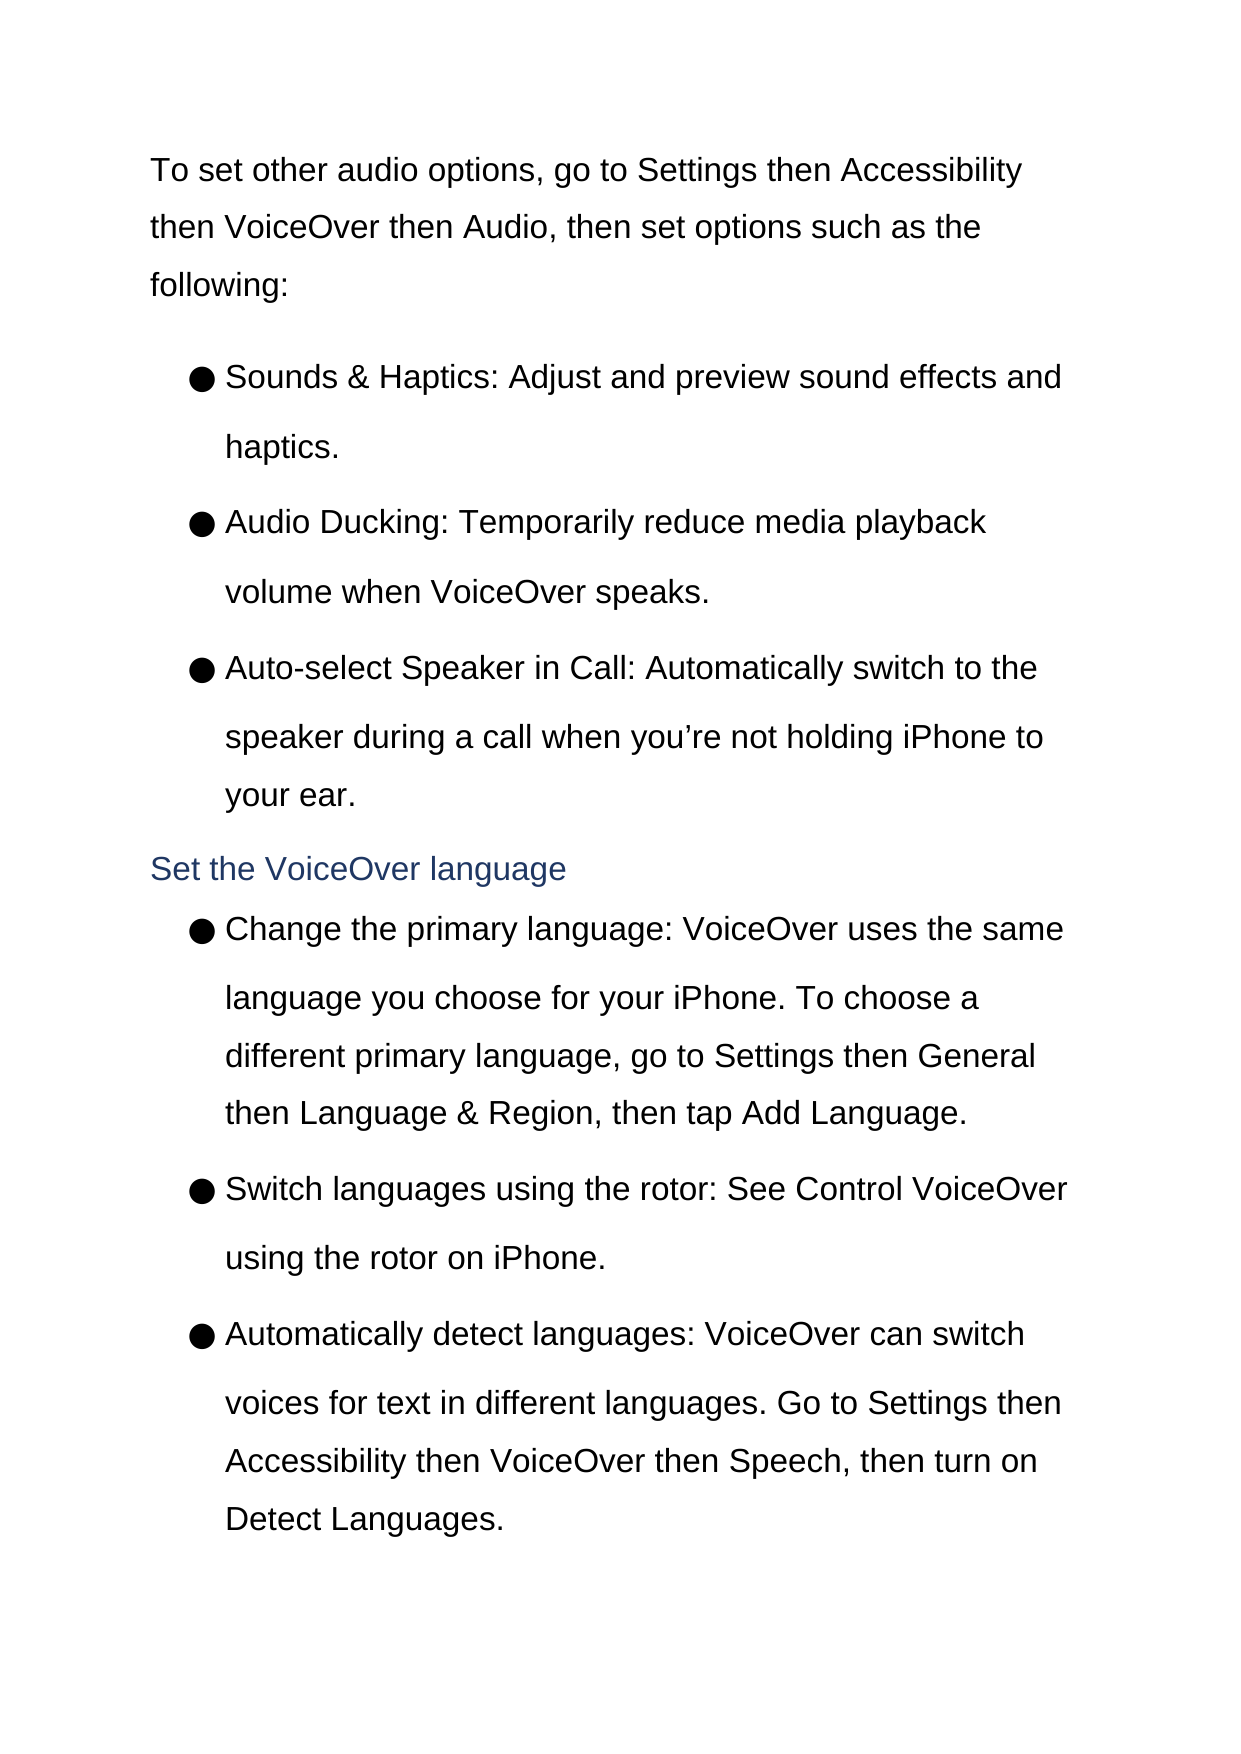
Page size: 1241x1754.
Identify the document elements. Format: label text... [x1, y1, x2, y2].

list Automatically detect languages: VoiceOver can switch voices for text in different languages. Go to Settings then Accessibility then VoiceOver then Speech, then turn on Detect Languages. [187, 1296, 1090, 1537]
list Switch languages using the rotor: See Control VoiceOver using the rotor on iPhone. [187, 1151, 1090, 1277]
text To set other audio options, go to Settings then Accessibility then VoiceOver then Audio, then set options such as the following: [150, 150, 1090, 304]
subtitle Set the VoiceOver language [150, 849, 1090, 887]
list Change the primary language: VoiceOver uses the same language you choose for your iPhone. To choose a different primary language, go to Settings then General then Language & Region, then tap Add Language. [187, 891, 1090, 1132]
list Sounds & Haptics: Adjust and preview sound effects and haptics. [187, 339, 1090, 465]
list Auto-select Speaker in Call: Automatically switch to the speaker during a call when you’re not holding iPhone to your ear. [187, 630, 1090, 813]
list Audio Ducking: Temporarily reduce media playback volume when VoiceOver speaks. [187, 484, 1090, 611]
